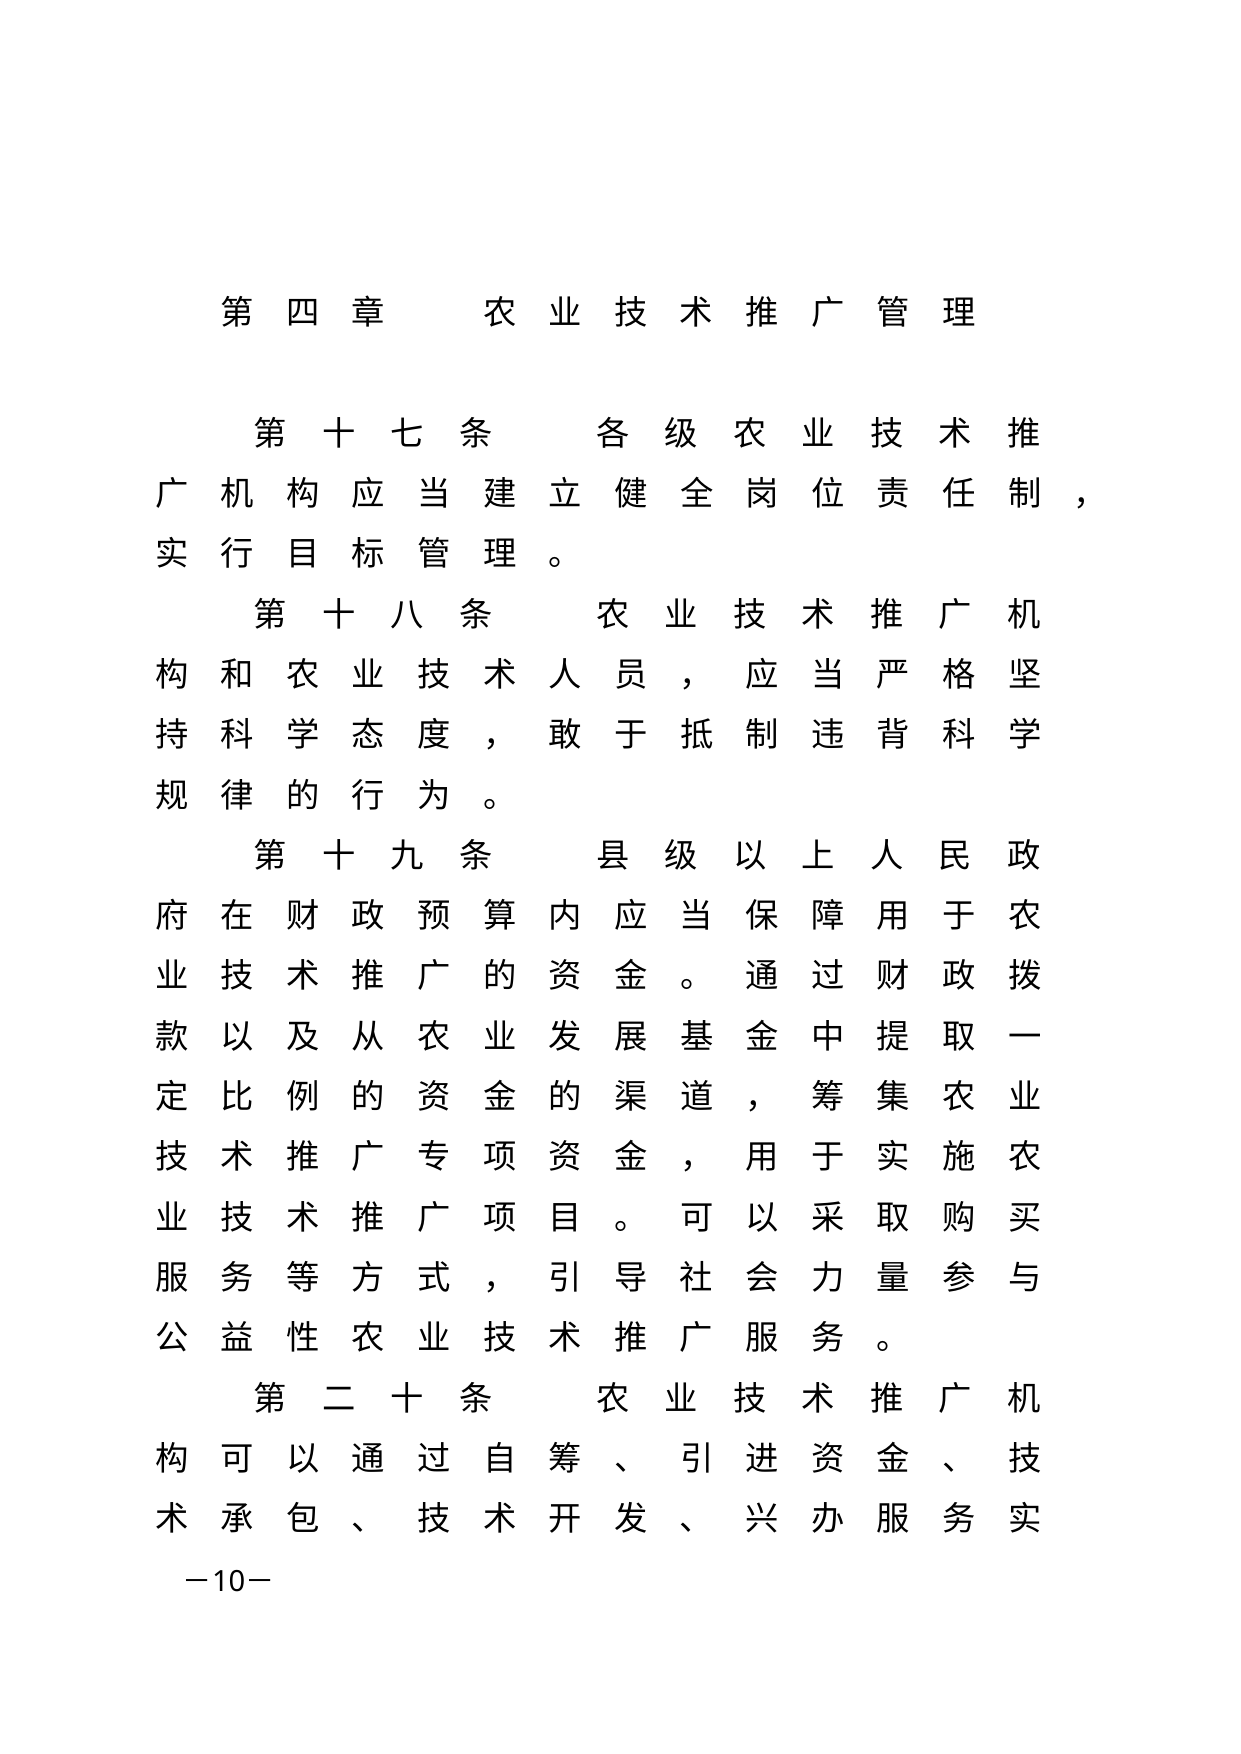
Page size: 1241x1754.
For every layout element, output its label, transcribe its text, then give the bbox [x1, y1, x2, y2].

text 第二十条 农业技术推广机构可以通过自筹、引进资金、技术承包、技术开发、兴办服务实体等形式，增加自我发展能力。 [155, 1365, 1073, 1546]
text 第四章 农业技术推广管理 [155, 280, 1073, 340]
text 第十七条 各级农业技术推广机构应当建立健全岗位责任制，实行目标管理。 [155, 400, 1073, 581]
text 第十八条 农业技术推广机构和农业技术人员，应当严格坚持科学态度，敢于抵制违背科学规律的行为。 [155, 581, 1073, 823]
text 第十九条 县级以上人民政府在财政预算内应当保障用于农业技术推广的资金。通过财政拨款以及从农业发展基金中提取一定比例的资金的渠道，筹集农业技术推广专项资金，用于实施农业技术推广项目。可以采取购买服务等方式，引导社会力量参与公益性农业技术推广服务。 [155, 823, 1073, 1365]
